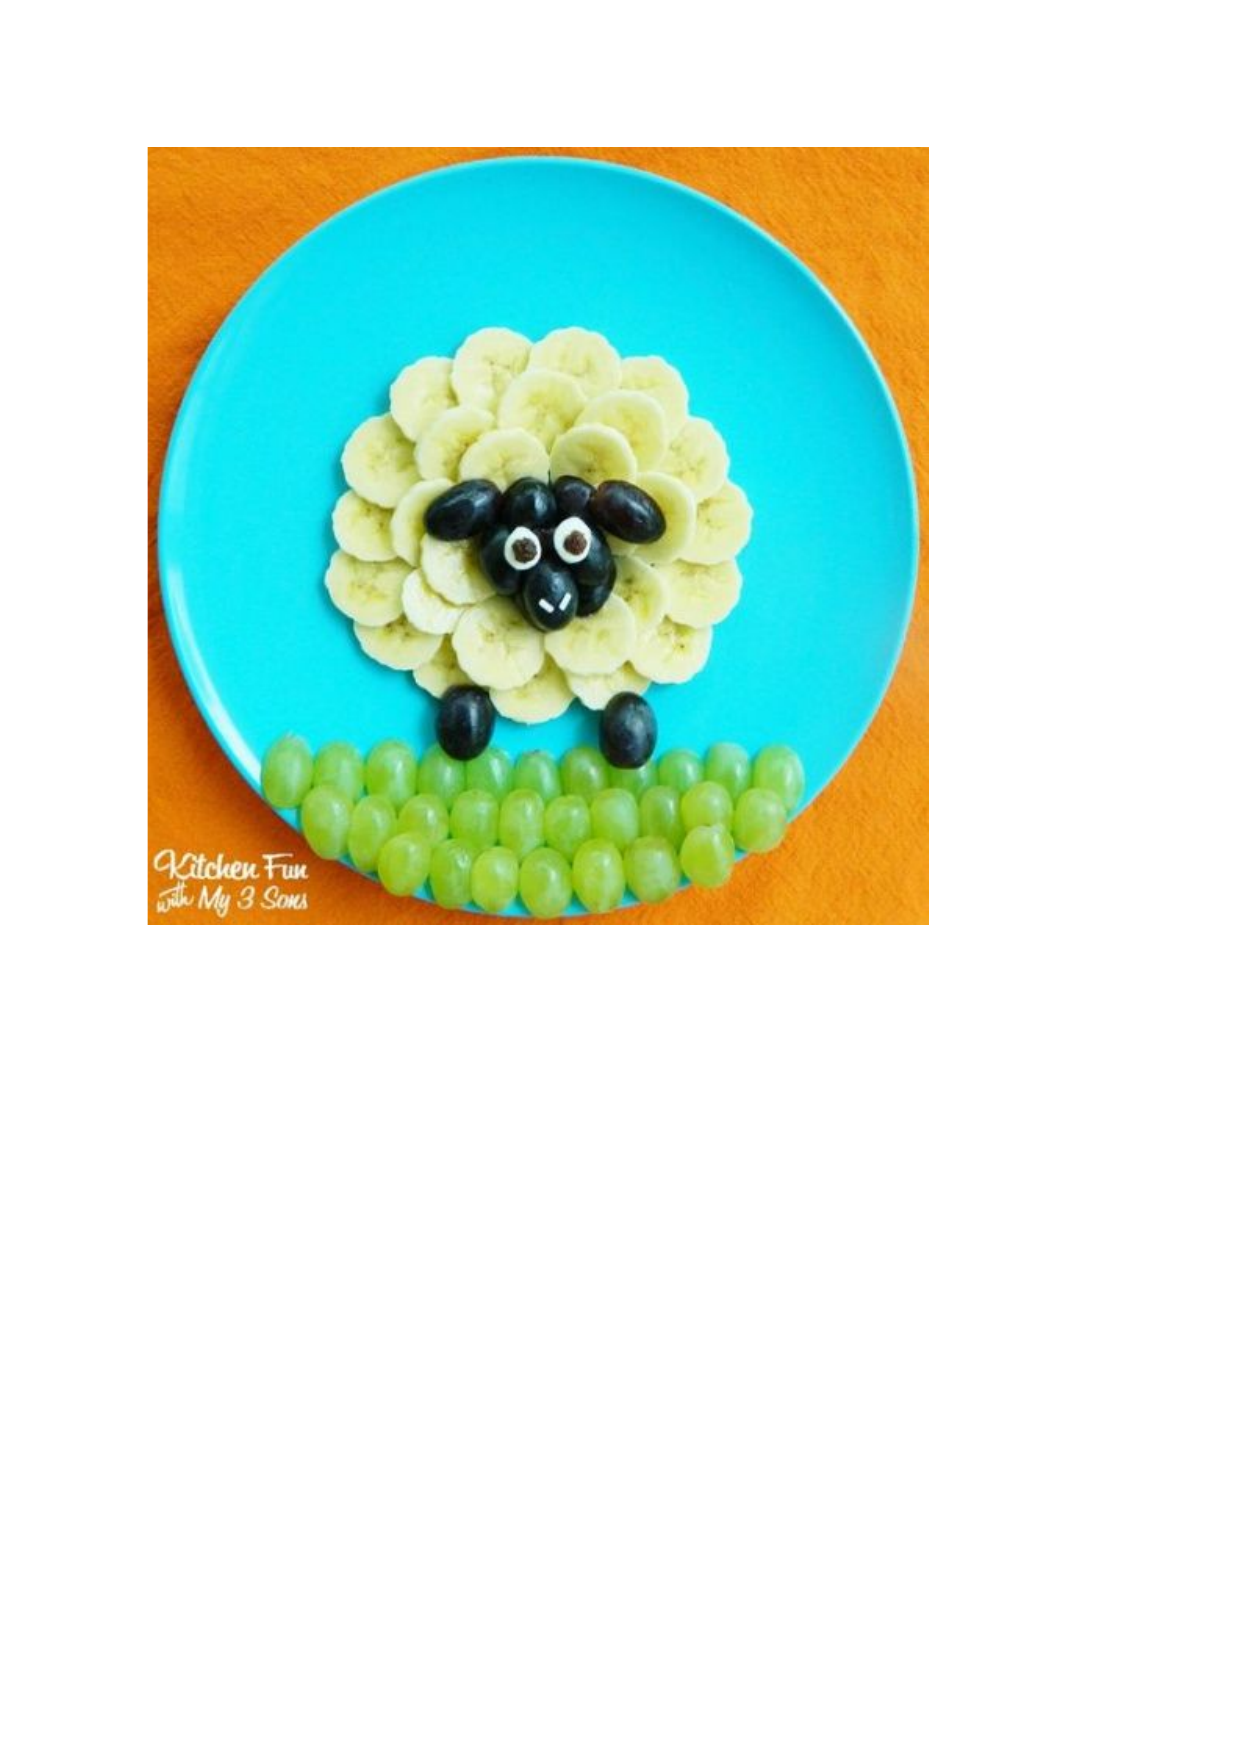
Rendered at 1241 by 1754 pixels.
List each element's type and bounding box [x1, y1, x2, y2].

picture [147, 147, 929, 925]
